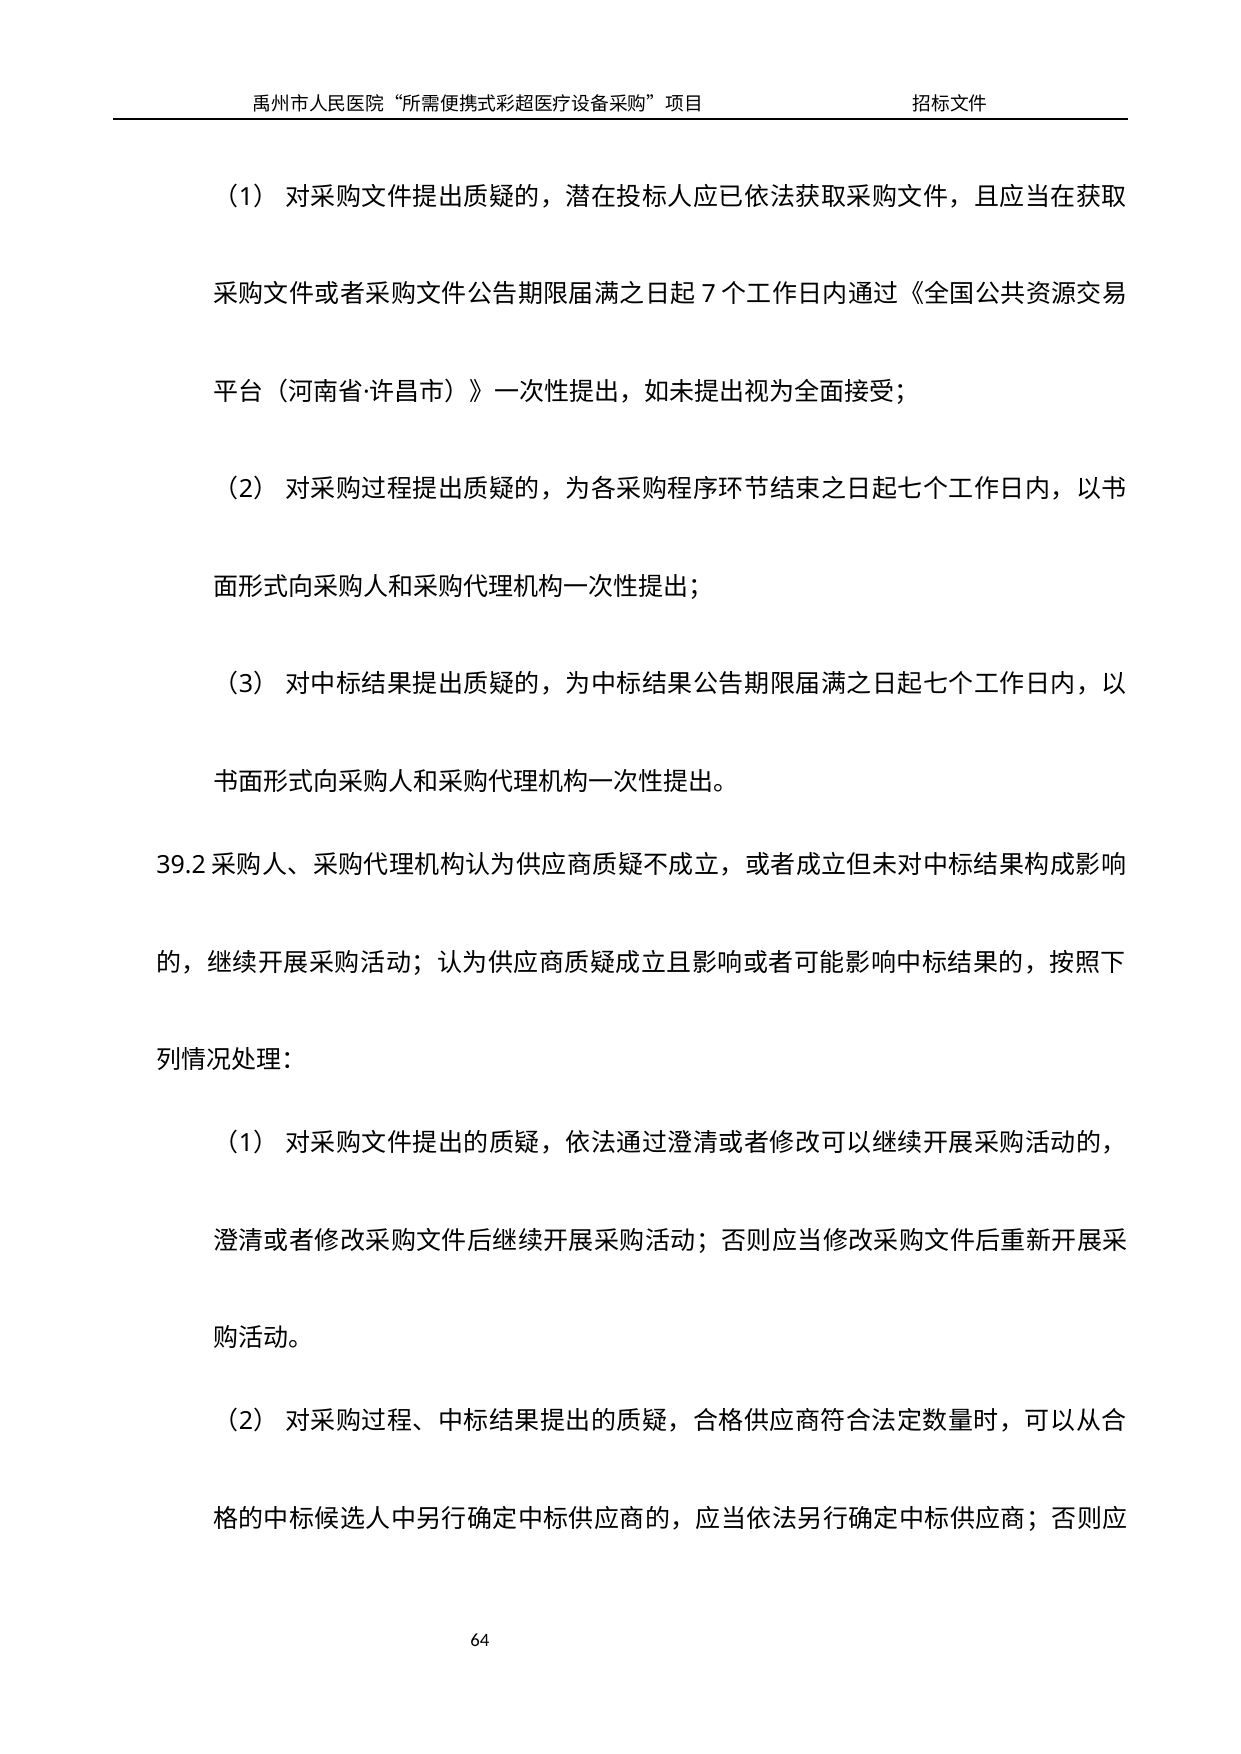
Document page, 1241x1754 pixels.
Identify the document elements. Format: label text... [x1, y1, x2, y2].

text （1） 对采购文件提出的质疑，依法通过澄清或者修改可以继续开展采购活动的，澄清或者修改采购文件后继续开展采购活动；否则应当修改采购文件后重新开展采购活动。 [213, 1108, 1128, 1368]
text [213, 1386, 1128, 1549]
text （1） 对采购文件提出质疑的，潜在投标人应已依法获取采购文件，且应当在获取采购文件或者采购文件公告期限届满之日起7个工作日内通过《全国公共资源交易平台（河南省·许昌市）》一次性提出，如未提出视为全面接受； （2） 对采购过程提出质疑的，为各采购程序环节结束之日起七个工作日内，以书面形式向采购人和采购代理机构一次性提出； （3） 对中标结果提出质疑的，为中标结果公告期限届满之日起七个工作日内，以书面形式向采购人和采购代理机构一次性提出。 [213, 162, 1128, 812]
text 39.2采购人、采购代理机构认为供应商质疑不成立，或者成立但未对中标结果构成影响的，继续开展采购活动；认为供应商质疑成立且影响或者可能影响中标结果的，按照下列情况处理： [156, 830, 1128, 1090]
